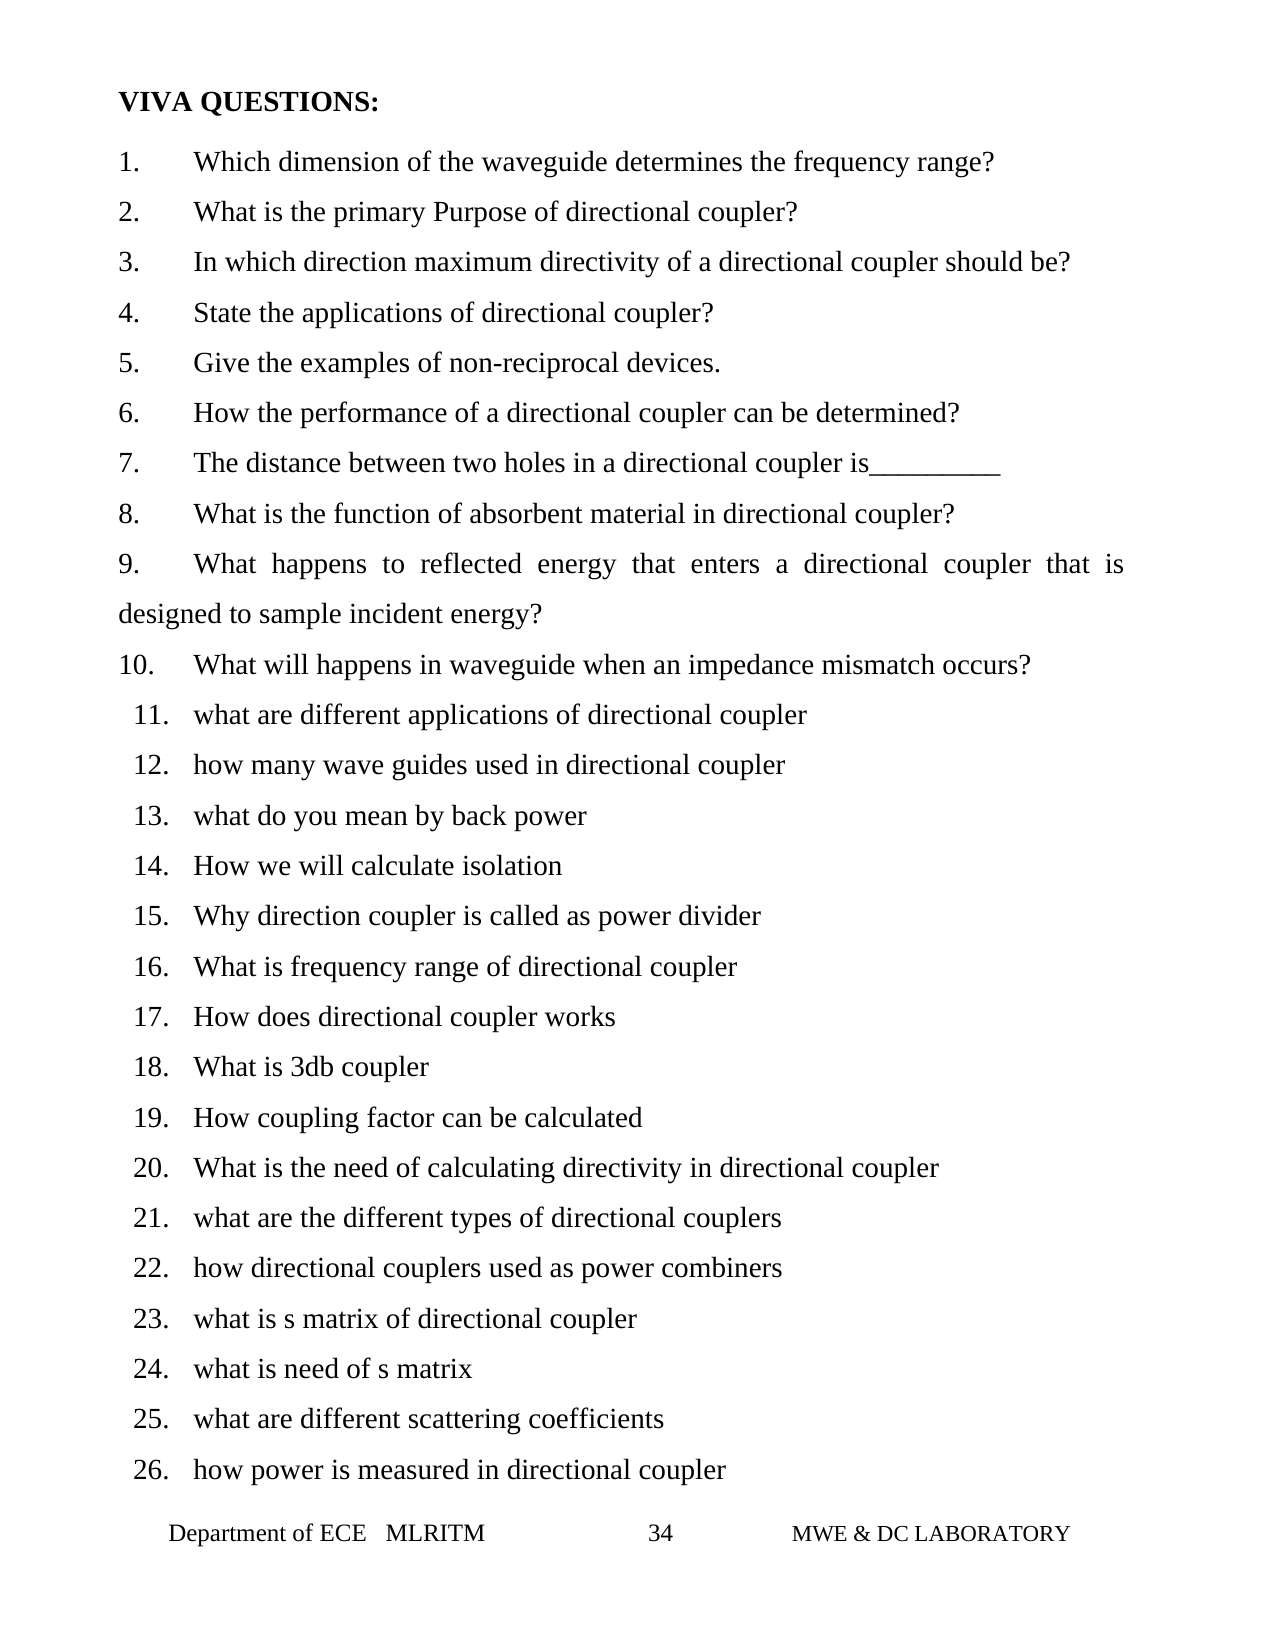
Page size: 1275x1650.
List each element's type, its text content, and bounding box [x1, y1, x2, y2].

list How coupling factor can be calculated [133, 1100, 1125, 1133]
list What is the primary Purpose of directional coupler? [118, 194, 1125, 228]
list What is the function of absorbent material in directional coupler? [118, 496, 1125, 529]
list How does directional coupler works [133, 999, 1125, 1033]
list how power is measured in directional coupler [133, 1452, 1125, 1485]
list In which direction maximum directivity of a directional coupler should be? [118, 244, 1125, 278]
list What is the need of calculating directivity in directional coupler [133, 1150, 1125, 1183]
list what are different scattering coefficients [133, 1402, 1125, 1435]
list Why direction coupler is called as power divider [133, 898, 1125, 932]
list How we will calculate isolation [133, 848, 1125, 882]
list how many wave guides used in directional coupler [133, 747, 1125, 781]
list what is s matrix of directional coupler [133, 1301, 1125, 1334]
list What happens to reflected energy that enters a directional coupler that is designed to sample incident energy? [118, 546, 1125, 630]
list how directional couplers used as power combiners [133, 1251, 1125, 1284]
list what do you mean by back power [133, 798, 1125, 831]
list What is 3db coupler [133, 1049, 1125, 1083]
text VIVA QUESTIONS: [118, 84, 1125, 118]
list How the performance of a directional coupler can be determined? [118, 395, 1125, 429]
list What is frequency range of directional coupler [133, 949, 1125, 982]
list State the applications of directional coupler? [118, 295, 1125, 328]
list what are the different types of directional couplers [133, 1200, 1125, 1234]
list what are different applications of directional coupler [133, 697, 1125, 731]
list Give the examples of non-reciprocal devices. [118, 345, 1125, 378]
list The distance between two holes in a directional coupler is_________ [118, 446, 1125, 479]
list Which dimension of the waveguide determines the frequency range? [118, 144, 1125, 177]
list what is need of s matrix [133, 1351, 1125, 1385]
list What will happens in waveguide when an impedance mismatch occurs? [118, 647, 1125, 680]
